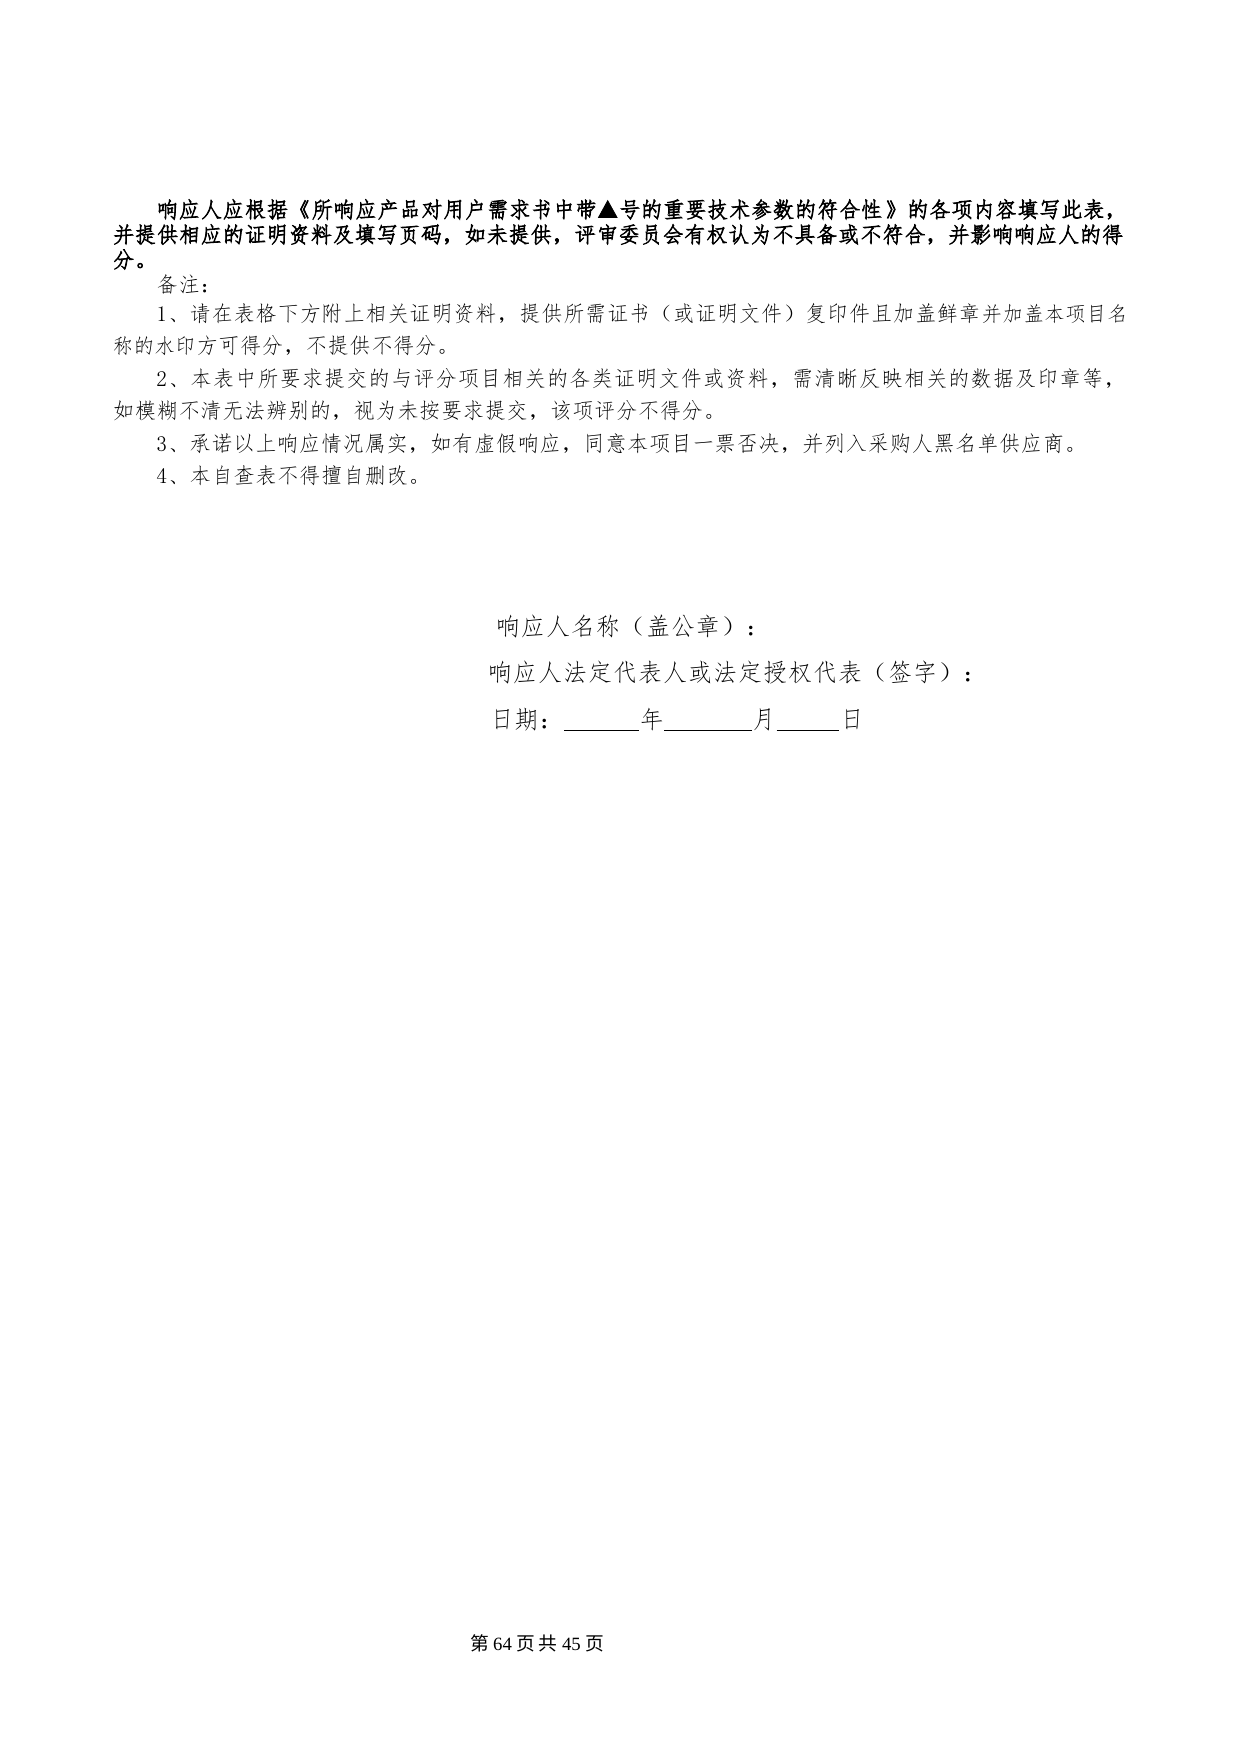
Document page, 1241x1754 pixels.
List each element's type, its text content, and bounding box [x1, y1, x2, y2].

text 2、本表中所要求提交的与评分项目相关的各类证明文件或资料，需清晰反映相关的数据及印章等，如模糊不清无法辨别的，视为未按要求提交，该项评分不得分。 [112, 360, 1128, 425]
text 4、本自查表不得擅自删改。 [112, 458, 1128, 490]
text 3、承诺以上响应情况属实，如有虚假响应，同意本项目一票否决，并列入采购人黑名单供应商。 [112, 425, 1128, 458]
text 响应人应根据《所响应产品对用户需求书中带▲号的重要技术参数的符合性》的各项内容填写此表，并提供相应的证明资料及填写页码，如未提供，评审委员会有权认为不具备或不符合，并影响响应人的得分。 [112, 195, 1128, 270]
text 备注： [156, 270, 1128, 295]
text 日期： 年 月 日 [112, 702, 1128, 734]
text 响应人名称（盖公章）： [112, 608, 1128, 641]
text 响应人法定代表人或法定授权代表（签字）： [112, 655, 1128, 687]
text 1、请在表格下方附上相关证明资料，提供所需证书（或证明文件）复印件且加盖鲜章并加盖本项目名称的水印方可得分，不提供不得分。 [112, 295, 1128, 360]
